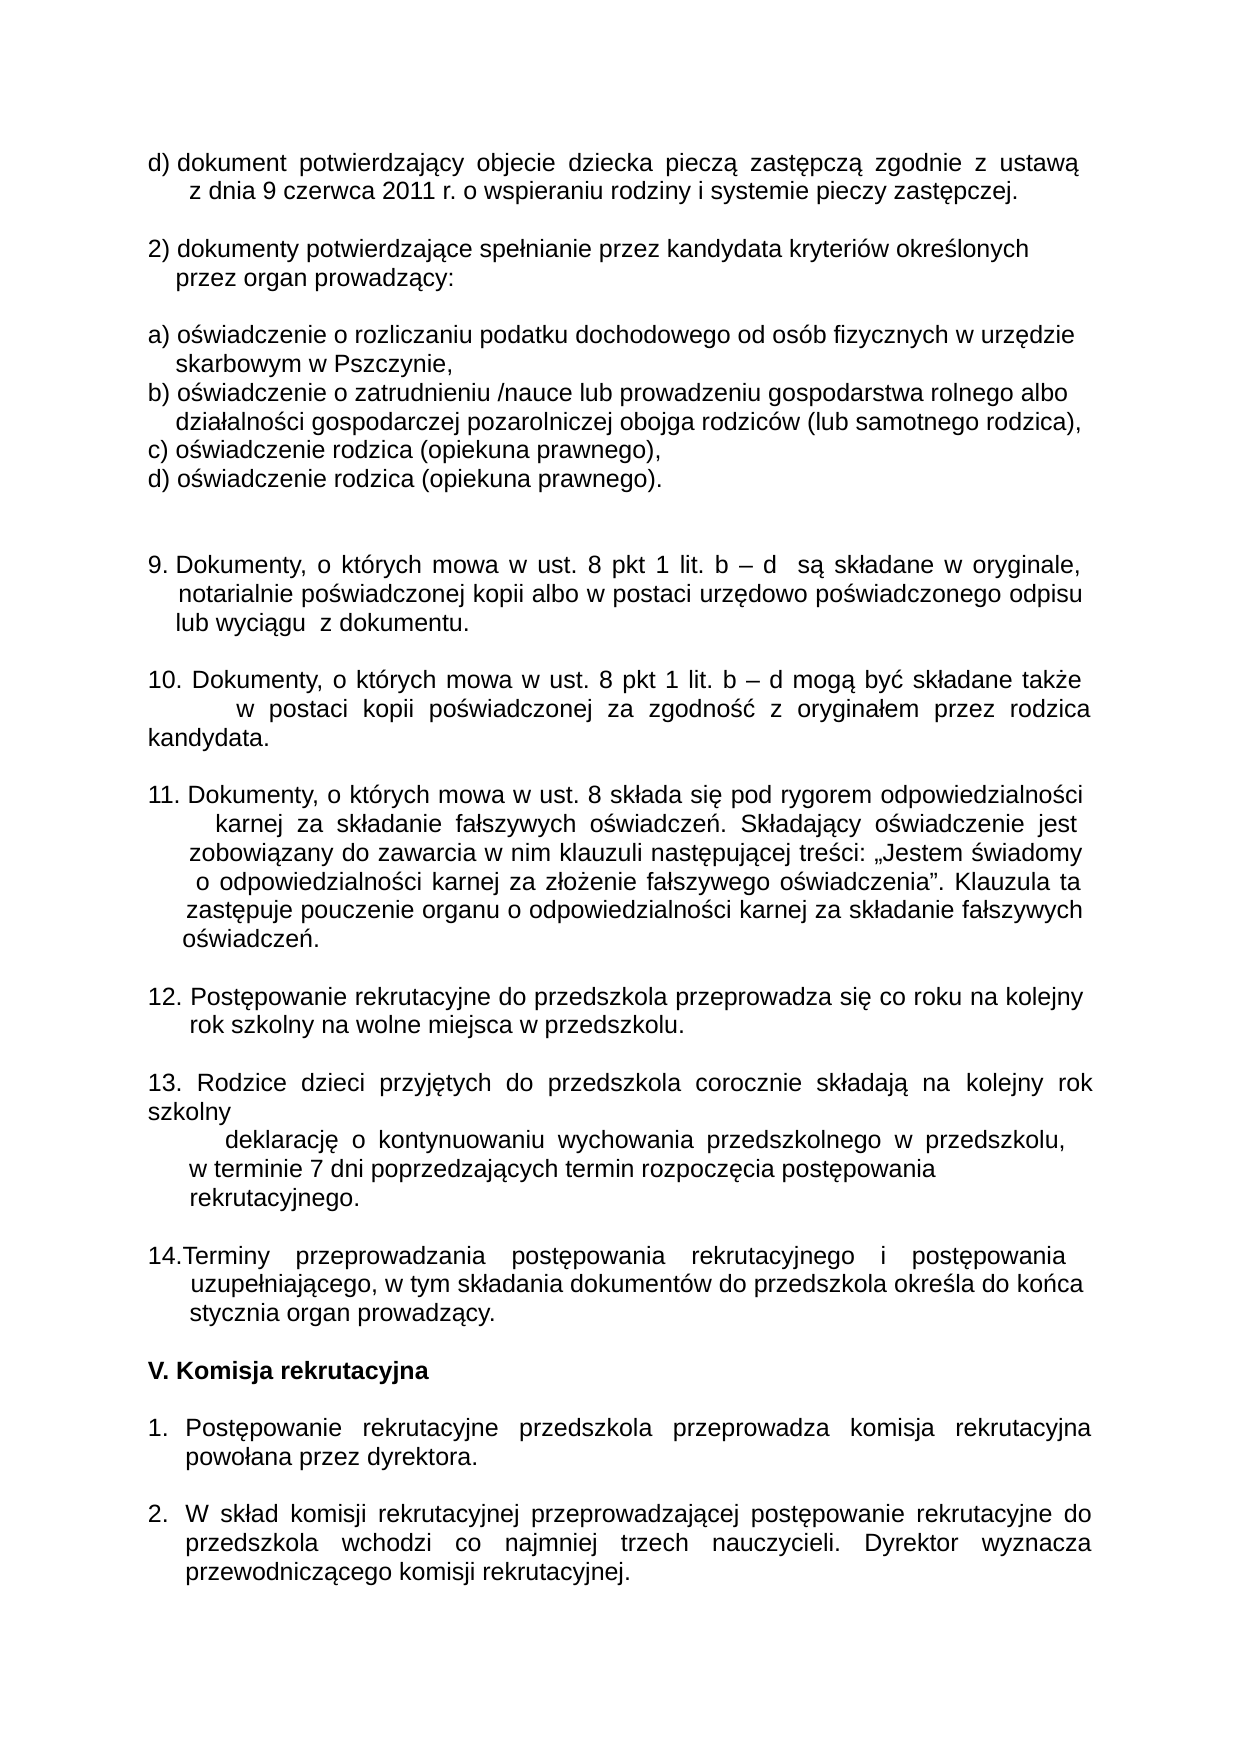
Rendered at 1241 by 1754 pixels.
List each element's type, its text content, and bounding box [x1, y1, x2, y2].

text 9..Dokumenty, o których mowa w ust. 8 pkt 1 lit. b – d są składane w oryginale, notarialnie poświadczonej kopii albo w postaci urzędowo poświadczonego odpisu lub wyciągu z dokumentu. [148, 550, 1093, 636]
text b) oświadczenie o zatrudnieniu /nauce lub prowadzeniu gospodarstwa rolnego albo [148, 378, 1093, 407]
text 14.Terminy przeprowadzania postępowania rekrutacyjnego i postępowania uzupełniającego, w tym składania dokumentów do przedszkola określa do końca stycznia organ prowadzący. [148, 1241, 1093, 1327]
text przez organ prowadzący: [148, 263, 1093, 292]
text 10. Dokumenty, o których mowa w ust. 8 pkt 1 lit. b – d mogą być składane także w postaci kopii poświadczonej za zgodność z oryginałem przez rodzica kandydata. [148, 665, 1093, 751]
list W skład komisji rekrutacyjnej przeprowadzającej postępowanie rekrutacyjne do przedszkola wchodzi co najmniej trzech nauczycieli. Dyrektor wyznacza przewodniczącego komisji rekrutacyjnej. [148, 1499, 1093, 1586]
text c) oświadczenie rodzica (opiekuna prawnego), [148, 436, 1093, 464]
text rekrutacyjnego. [148, 1183, 1093, 1212]
text a) oświadczenie o rozliczaniu podatku dochodowego od osób fizycznych w urzędzie skarbowym w Pszczynie, [148, 292, 1093, 378]
text d) oświadczenie rodzica (opiekuna prawnego). [148, 464, 1093, 521]
text 13. Rodzice dzieci przyjętych do przedszkola corocznie składają na kolejny rok szkolny deklarację o kontynuowaniu wychowania przedszkolnego w przedszkolu, w terminie 7 dni poprzedzających termin rozpoczęcia postępowania [148, 1068, 1093, 1183]
text działalności gospodarczej pozarolniczej obojga rodziców (lub samotnego rodzica), [148, 407, 1093, 436]
text 2) dokumenty potwierdzające spełnianie przez kandydata kryteriów określonych [148, 234, 1093, 263]
text d).dokument potwierdzający objecie dziecka pieczą zastępczą zgodnie z ustawą z dnia 9 czerwca 2011 r. o wspieraniu rodziny i systemie pieczy zastępczej. [148, 148, 1093, 206]
text 11..Dokumenty, o których mowa w ust. 8 składa się pod rygorem odpowiedzialności karnej za składanie fałszywych oświadczeń. Składający oświadczenie jest zobowiązany do zawarcia w nim klauzuli następującej treści: „Jestem świadomy o odpowiedzialności karnej za złożenie fałszywego oświadczenia”. Klauzula ta zastępuje pouczenie organu o odpowiedzialności karnej za składanie fałszywych oświadczeń. [148, 780, 1093, 953]
text 12. Postępowanie rekrutacyjne do przedszkola przeprowadza się co roku na kolejny rok szkolny na wolne miejsca w przedszkolu. [148, 981, 1093, 1039]
text V. Komisja rekrutacyjna [148, 1356, 1093, 1384]
list Postępowanie rekrutacyjne przedszkola przeprowadza komisja rekrutacyjna powołana przez dyrektora. [148, 1413, 1093, 1471]
